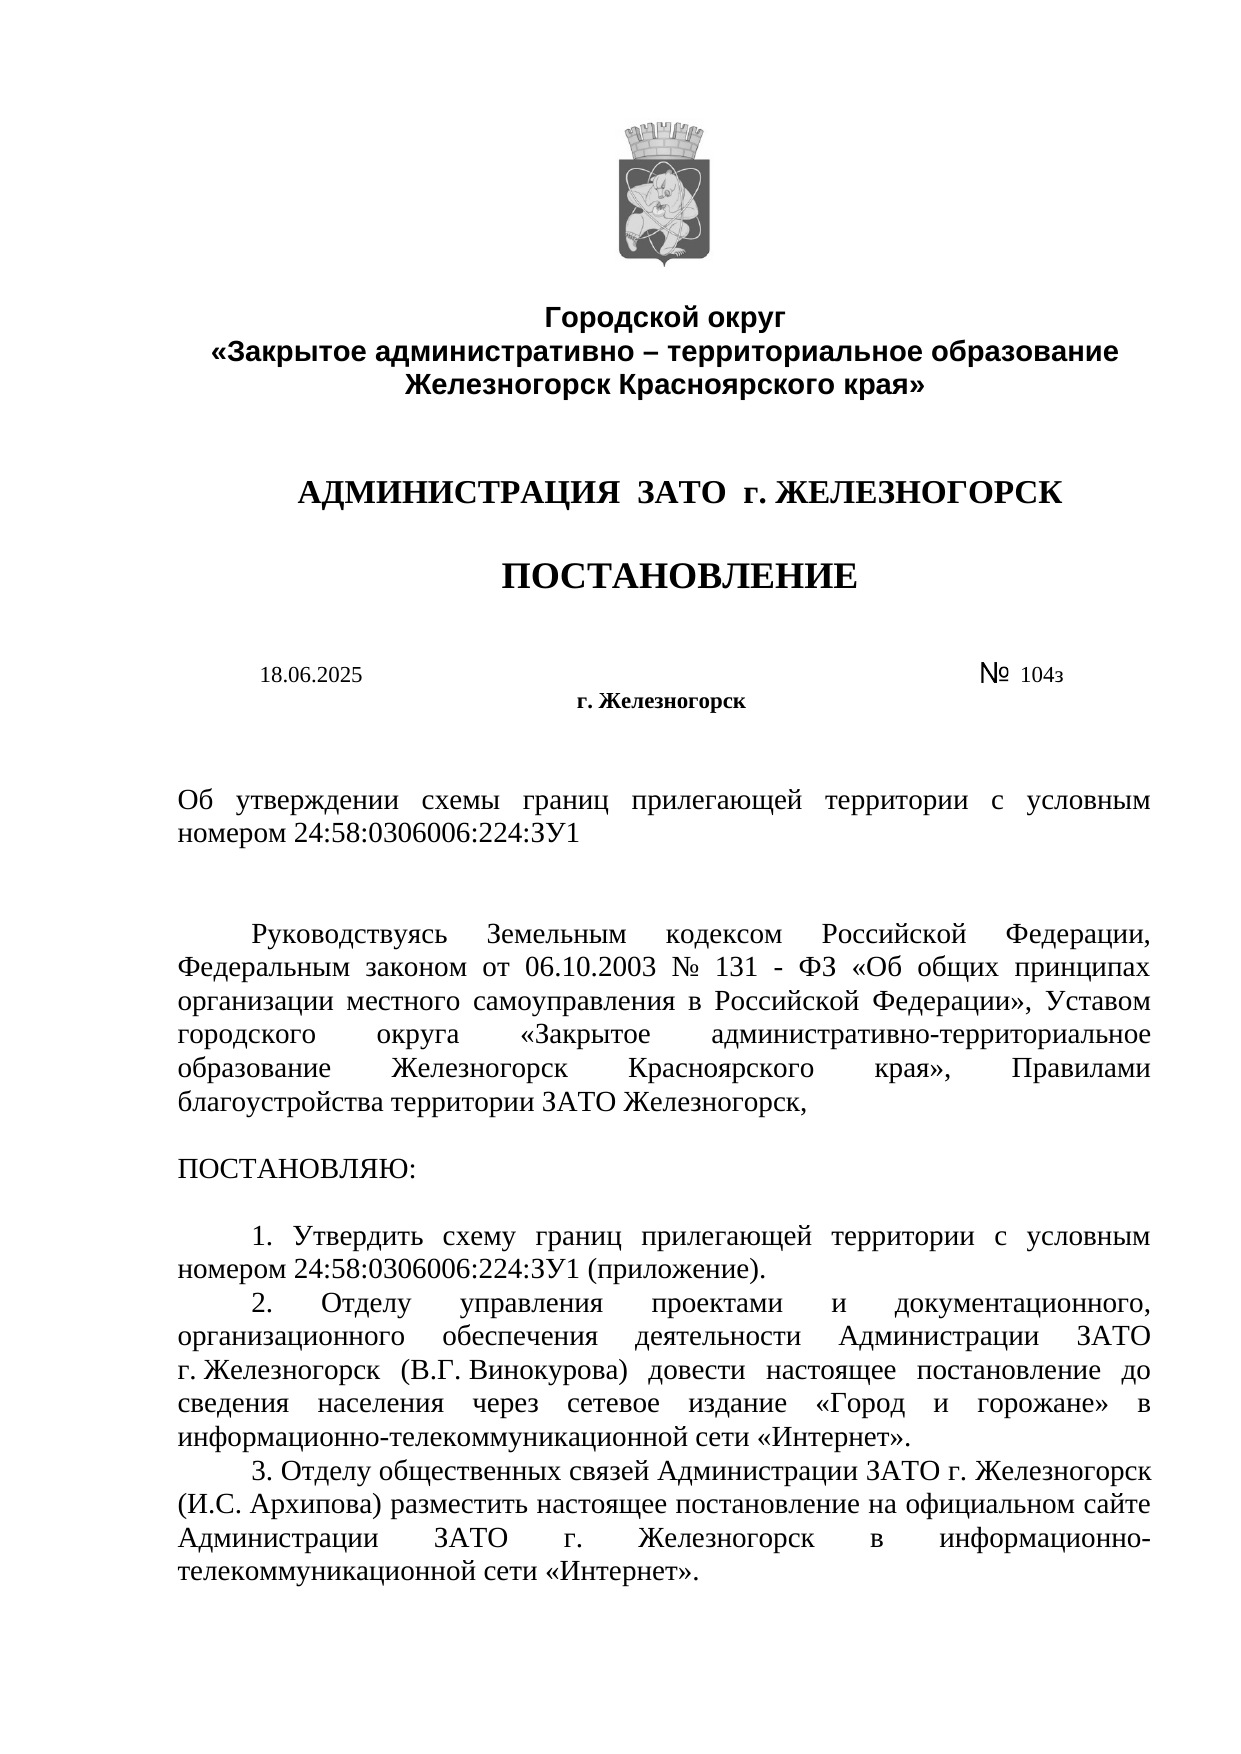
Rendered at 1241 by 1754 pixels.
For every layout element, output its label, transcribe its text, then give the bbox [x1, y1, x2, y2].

text «Закрытое административно – территориальное образование Железногорск Красноярского края» [158, 333, 1172, 401]
text Об утверждении схемы границ прилегающей территории с условным номером 24:58:0306006:224:ЗУ1 [177, 782, 1152, 849]
text ПОСТАНОВЛЕНИЕ [188, 554, 1172, 597]
text 1. Утвердить схему границ прилегающей территории с условным номером 24:58:0306006:224:ЗУ1 (приложение). [177, 1218, 1152, 1285]
text Городской округ [158, 300, 1172, 333]
text 3. Отделу общественных связей Администрации ЗАТО г. Железногорск (И.С. Архипова) разместить настоящее постановление на официальном сайте Администрации ЗАТО г. Железногорск в информационно-телекоммуникационной сети «Интернет». [177, 1453, 1152, 1587]
text 18.06.2025 104з [150, 661, 1172, 687]
text Руководствуясь Земельным кодексом Российской Федерации, Федеральным законом от 06.10.2003 № 131 - ФЗ «Об общих принципах организации местного самоуправления в Российской Федерации», Уставом городского округа «Закрытое административно-территориальное образование Железногорск Красноярского края», Правилами благоустройства территории ЗАТО Железногорск, [177, 916, 1152, 1117]
text 2. Отделу управления проектами и документационного, организационного обеспечения деятельности Администрации ЗАТО г. Железногорск (В.Г. Винокурова) довести настоящее постановление до сведения населения через сетевое издание «Город и горожане» в информационно-телекоммуникационной сети «Интернет». [177, 1285, 1152, 1453]
text г. Железногорск [150, 687, 1172, 714]
text АДМИНИСТРАЦИЯ ЗАТО г. ЖЕЛЕЗНОГОРСК [188, 472, 1172, 511]
text ПОСТАНОВЛЯЮ: [177, 1151, 1152, 1184]
